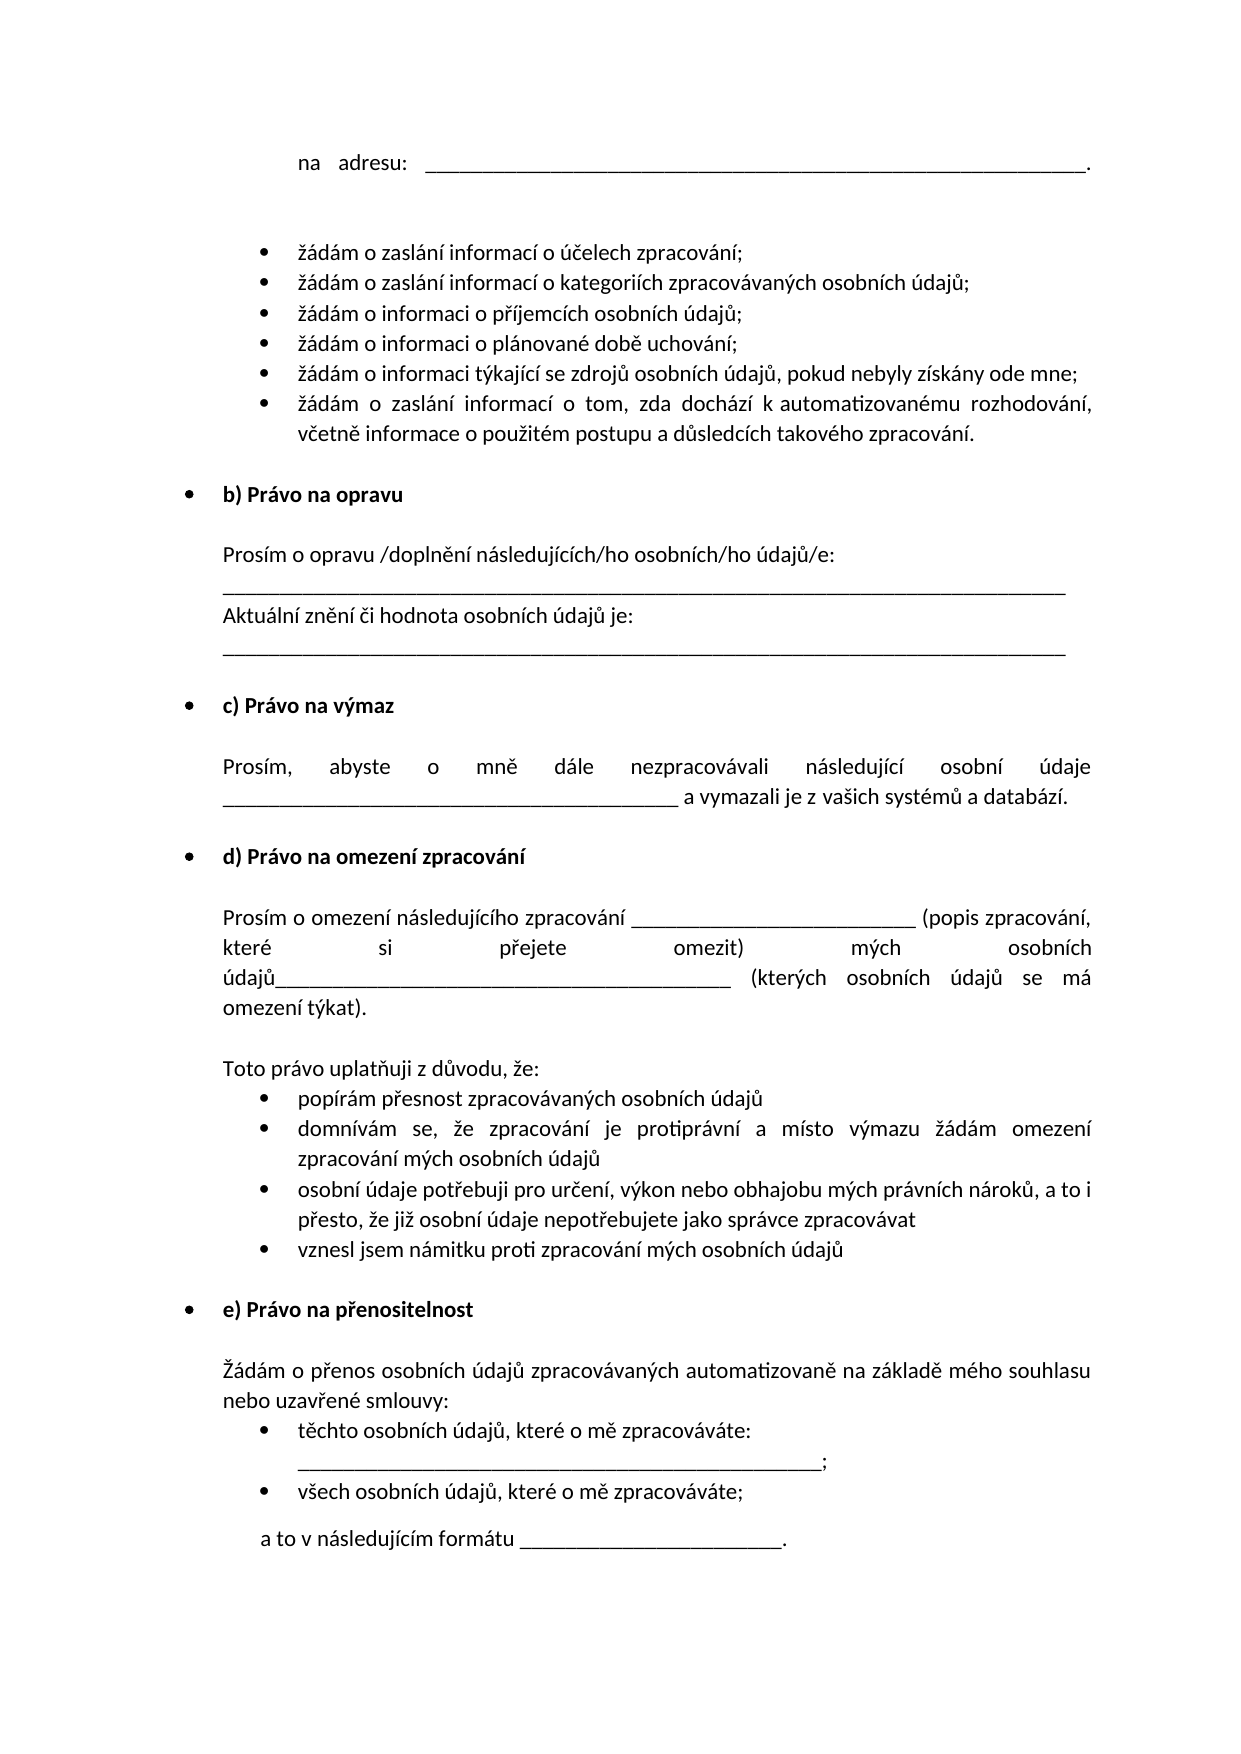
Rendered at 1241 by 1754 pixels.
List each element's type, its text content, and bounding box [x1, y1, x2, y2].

list c) Právo na výmaz [185, 691, 1093, 719]
list domnívám se, že zpracování je protiprávní a místo výmazu žádám omezení zpracování mých osobních údajů [260, 1114, 1093, 1172]
list popírám přesnost zpracovávaných osobních údajů [260, 1084, 1093, 1112]
list Prosím o opravu /doplnění následujících/ho osobních/ho údajů/e: [223, 540, 1093, 568]
list vznesl jsem námitku proti zpracování mých osobních údajů [260, 1235, 1093, 1263]
list Toto právo uplatňuji z důvodu, že: [223, 1054, 1093, 1082]
list žádám o zaslání informací o účelech zpracování; [260, 238, 1093, 266]
list __________________________________________________________________________ [223, 631, 1093, 659]
list b) Právo na opravu [185, 480, 1093, 508]
list e) Právo na přenositelnost [185, 1296, 1093, 1323]
list těchto osobních údajů, které o mě zpracováváte: [260, 1416, 1093, 1444]
list Prosím o omezení následujícího zpracování _________________________ (popis zpracování, které si přejete omezit) mých osobních údajů________________________________________ (kterých osobních údajů se má omezení týkat). [223, 903, 1093, 1021]
list všech osobních údajů, které o mě zpracováváte; [260, 1477, 1093, 1505]
list žádám o informaci o příjemcích osobních údajů; [260, 299, 1093, 327]
text a to v následujícím formátu _______________________. [260, 1524, 1093, 1552]
list Aktuální znění či hodnota osobních údajů je: [223, 601, 1093, 629]
list ______________________________________________; [298, 1447, 1093, 1474]
list žádám o zaslání informací o kategoriích zpracovávaných osobních údajů; [260, 268, 1093, 296]
list d) Právo na omezení zpracování [185, 842, 1093, 870]
list na adresu: __________________________________________________________. [298, 148, 1093, 206]
list žádám o zaslání informací o tom, zda dochází k automatizovanému rozhodování, včetně informace o použitém postupu a důsledcích takového zpracování. [260, 389, 1093, 447]
list Žádám o přenos osobních údajů zpracovávaných automatizovaně na základě mého souhlasu nebo uzavřené smlouvy: [223, 1356, 1093, 1414]
list žádám o informaci o plánované době uchování; [260, 329, 1093, 357]
list osobní údaje potřebuji pro určení, výkon nebo obhajobu mých právních nároků, a to i přesto, že již osobní údaje nepotřebujete jako správce zpracovávat [260, 1175, 1093, 1233]
list __________________________________________________________________________ [223, 571, 1093, 598]
list Prosím, abyste o mně dále nezpracovávali následující osobní údaje ________________________________________ a vymazali je z vašich systémů a databází. [223, 752, 1093, 810]
list žádám o informaci týkající se zdrojů osobních údajů, pokud nebyly získány ode mne; [260, 359, 1093, 387]
